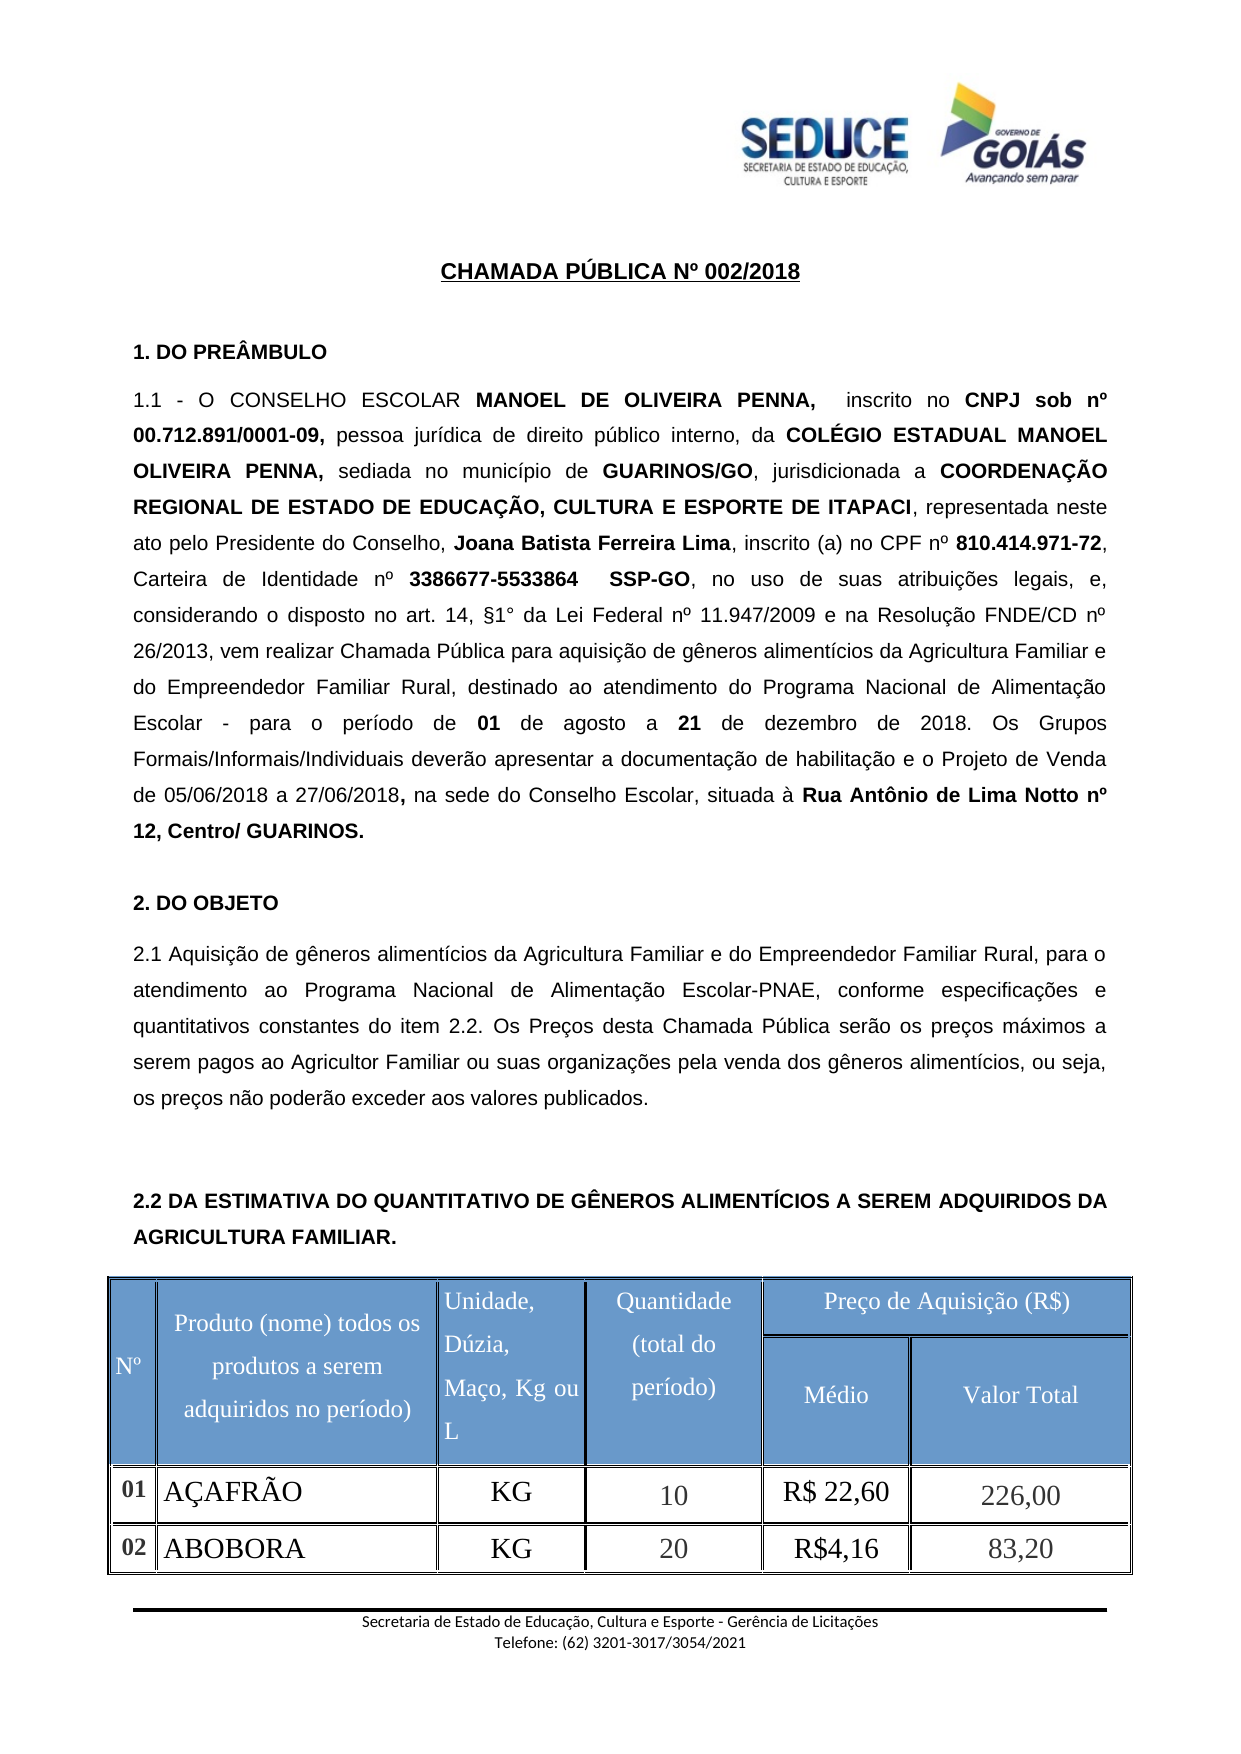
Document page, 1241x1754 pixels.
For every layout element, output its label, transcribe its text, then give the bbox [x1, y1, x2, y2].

table_cell ABOBORA KABUTIÁ [157, 1526, 438, 1571]
table_cell 226,00 [912, 1465, 1130, 1522]
table_cell 10 [587, 1468, 761, 1522]
table_cell 20 [585, 1526, 762, 1571]
table_cell 02 [111, 1522, 157, 1571]
picture [726, 73, 1108, 216]
table_cell AÇAFRÃO [158, 1468, 436, 1522]
table_cell 83,20 [910, 1522, 1130, 1571]
text 2. DO OBJETO [133, 891, 1107, 914]
text 2.2 DA ESTIMATIVA DO QUANTITATIVO DE GÊNEROS ALIMENTÍCIOS A SEREM ADQUIRIDOS DA AGRICULTURA FAMILIAR. [133, 1189, 1107, 1249]
table_cell Valor Total [912, 1334, 1130, 1464]
table_cell 01 [111, 1465, 155, 1522]
text 1. DO PREÂMBULO [133, 339, 1107, 363]
table_cell R$ 22,60 [764, 1468, 908, 1522]
text 2.1 Aquisição de gêneros alimentícios da Agricultura Familiar e do Empreendedor Familiar Rural, para o atendimento ao Programa Nacional de Alimentação Escolar-PNAE, conforme especificações e quantitativos constantes do item 2.2. Os Preços desta Chamada Pública serão os preços máximos a serem pagos ao Agricultor Familiar ou suas organizações pela venda dos gêneros alimentícios, ou seja, os preços não poderão exceder aos valores publicados. [133, 942, 1107, 1110]
table_cell R$4,16 [763, 1522, 910, 1571]
table_header Nº [111, 1280, 157, 1464]
table_header Unidade, Dúzia, Maço, Kg ou L [438, 1278, 585, 1464]
text 1.1 - O CONSELHO ESCOLAR MANOEL DE OLIVEIRA PENNA, inscrito no CNPJ sob nº 00.712.891/0001-09, pessoa jurídica de direito público interno, da COLÉGIO ESTADUAL MANOEL OLIVEIRA PENNA, sediada no município de GUARINOS/GO, jurisdicionada a COORDENAÇÃO REGIONAL DE ESTADO DE EDUCAÇÃO, CULTURA E ESPORTE DE ITAPACI, representada neste ato pelo Presidente do Conselho, Joana Batista Ferreira Lima, inscrito (a) no CPF nº 810.414.971-72, Carteira de Identidade nº 3386677-5533864 SSP-GO, no uso de suas atribuições legais, e, considerando o disposto no art. 14, §1° da Lei Federal nº 11.947/2009 e na Resolução FNDE/CD nº 26/2013, vem realizar Chamada Pública para aquisição de gêneros alimentícios da Agricultura Familiar e do Empreendedor Familiar Rural, destinado ao atendimento do Programa Nacional de Alimentação Escolar - para o período de 01 de agosto a 21 de dezembro de 2018. Os Grupos Formais/Informais/Individuais deverão apresentar a documentação de habilitação e o Projeto de Venda de 05/06/2018 a 27/06/2018, na sede do Conselho Escolar, situada à Rua Antônio de Lima Notto nº 12, Centro/ GUARINOS. [133, 387, 1107, 843]
table_cell KG [438, 1526, 585, 1571]
table_cell KG [439, 1468, 584, 1522]
table_cell Médio [764, 1338, 908, 1464]
text CHAMADA PÚBLICA Nº 002/2018 [133, 258, 1107, 284]
table_header Produto (nome) todos os produtos a serem adquiridos no período) [157, 1280, 438, 1464]
table_header Preço de Aquisição (R$) [763, 1280, 1130, 1334]
table_header Quantidade (total do período) [585, 1280, 762, 1464]
